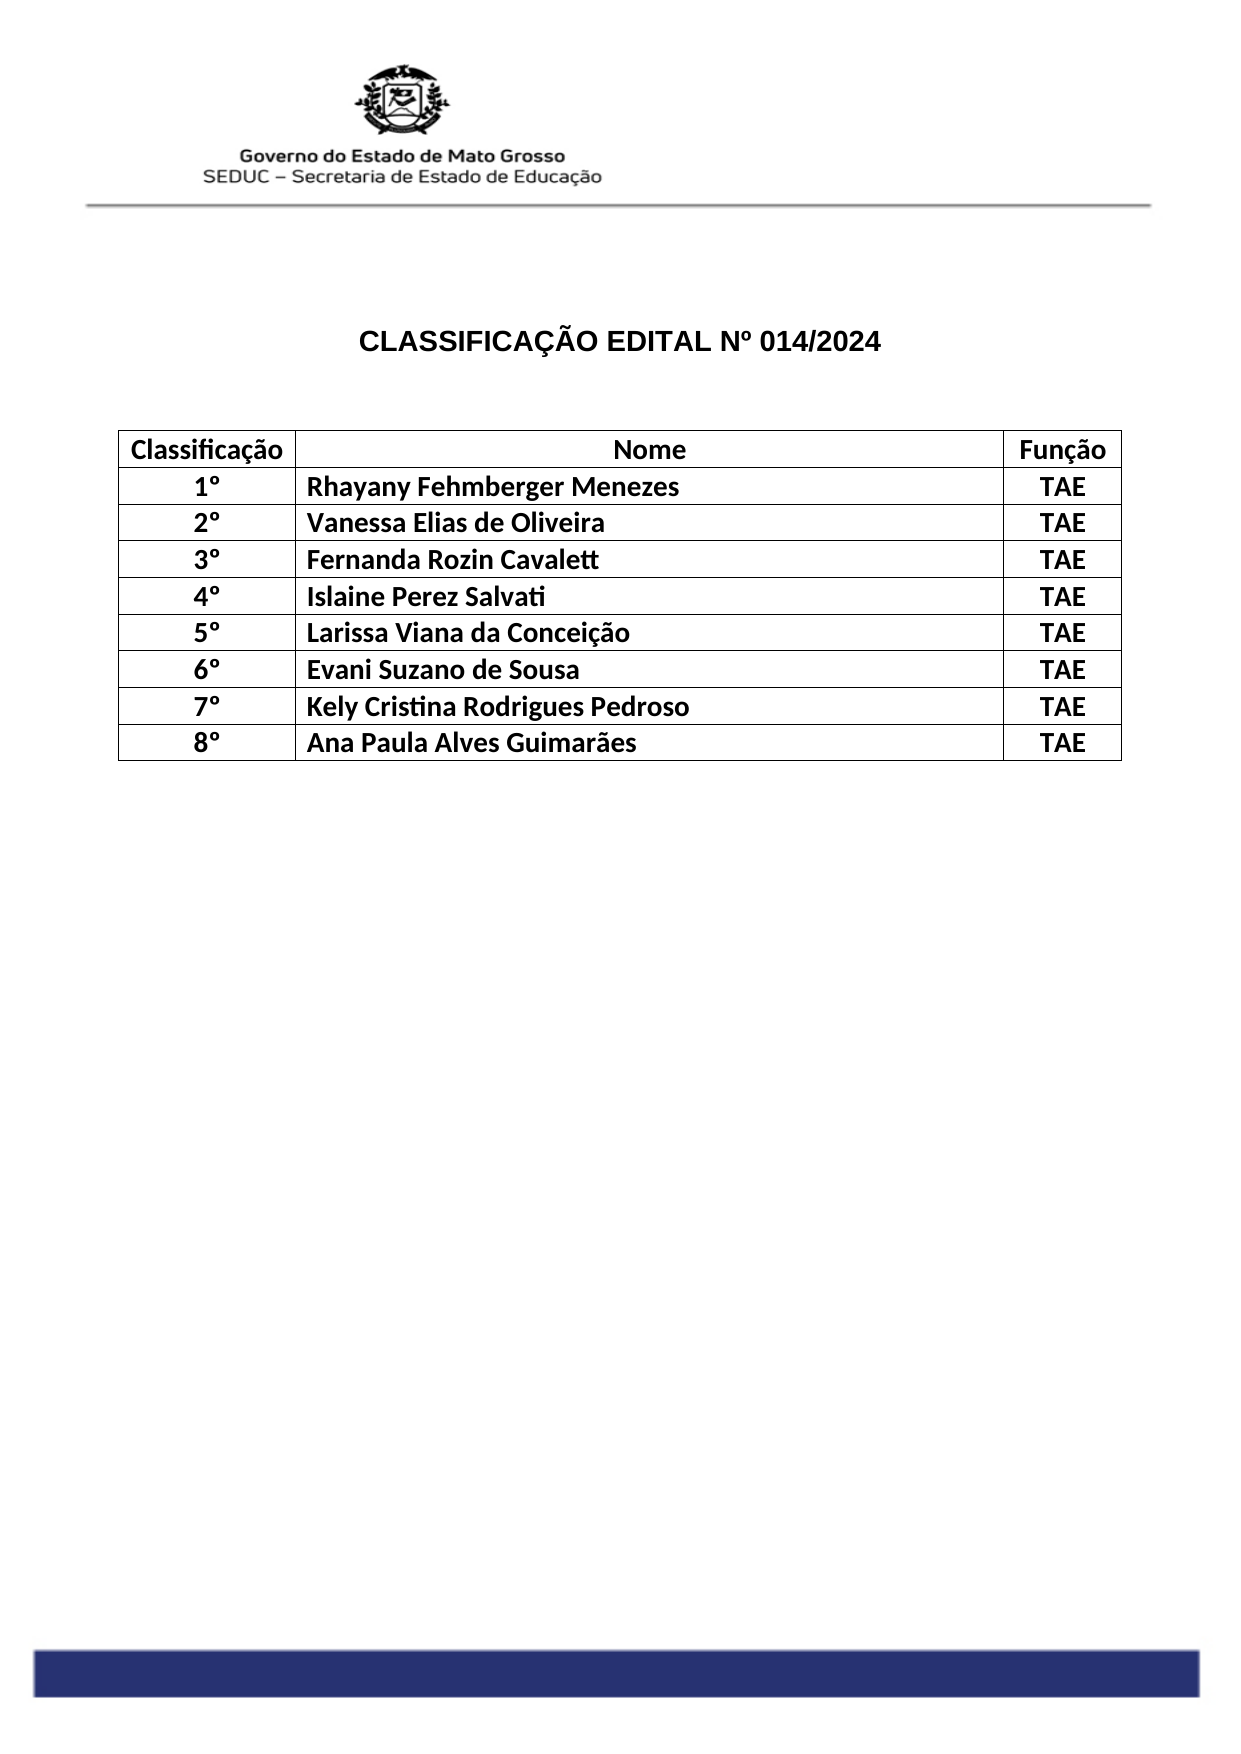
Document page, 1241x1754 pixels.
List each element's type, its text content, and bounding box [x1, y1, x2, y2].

table_cell Ana Paula Alves Guimarães [296, 725, 1003, 760]
table_cell 7º [119, 688, 295, 723]
table_cell 3º [119, 541, 295, 577]
table_cell 5º [119, 615, 295, 650]
table_cell TAE [1004, 468, 1121, 503]
table_header Função [1004, 431, 1121, 467]
picture [0, 0, 1238, 1725]
table_cell Kely Cristina Rodrigues Pedroso [296, 688, 1003, 723]
text CLASSIFICAÇÃO EDITAL Nº 014/2024 [118, 324, 1122, 358]
table_header Nome [296, 431, 1003, 467]
table_cell Larissa Viana da Conceição [296, 615, 1003, 650]
table_cell TAE [1004, 578, 1121, 613]
table_cell TAE [1004, 688, 1121, 723]
table_header Classificação [119, 431, 295, 467]
table_cell Evani Suzano de Sousa [296, 651, 1003, 687]
table_cell Fernanda Rozin Cavalett [296, 541, 1003, 577]
table_cell TAE [1004, 651, 1121, 687]
table_cell Islaine Perez Salvati [296, 578, 1003, 613]
table_cell 8º [119, 725, 295, 760]
table_cell 4º [119, 578, 295, 613]
table_cell 1º [119, 468, 295, 503]
table_cell Rhayany Fehmberger Menezes [296, 468, 1003, 503]
table_cell 2º [119, 505, 295, 540]
table_cell TAE [1004, 505, 1121, 540]
table_cell Vanessa Elias de Oliveira [296, 505, 1003, 540]
table_cell 6º [119, 651, 295, 687]
table_cell TAE [1004, 725, 1121, 760]
table_cell TAE [1004, 615, 1121, 650]
table_cell TAE [1004, 541, 1121, 577]
